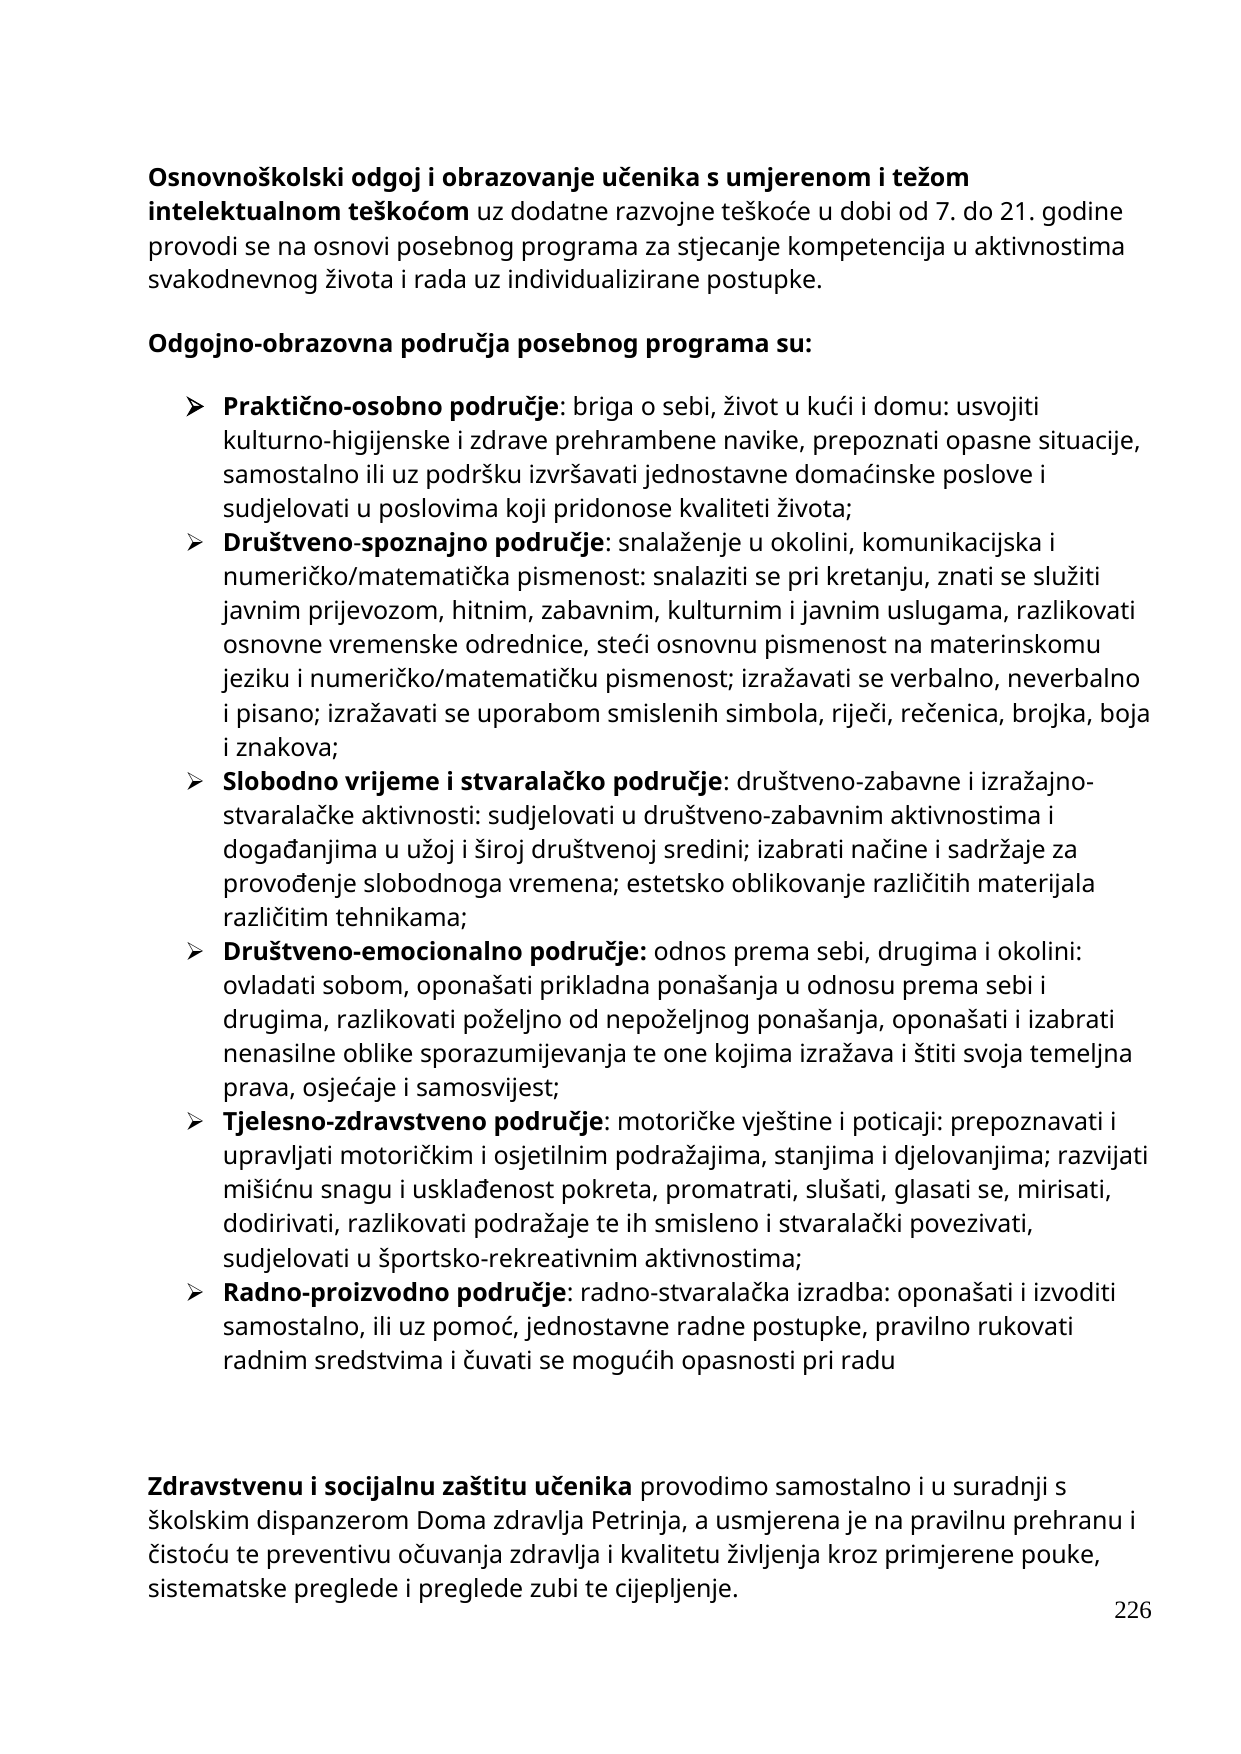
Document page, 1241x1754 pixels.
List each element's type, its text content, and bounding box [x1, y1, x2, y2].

list Društveno-emocionalno područje: odnos prema sebi, drugima i okolini: ovladati sobom, oponašati prikladna ponašanja u odnosu prema sebi i drugima, razlikovati poželjno od nepoželjnog ponašanja, oponašati i izabrati nenasilne oblike sporazumijevanja te one kojima izražava i štiti svoja temeljna prava, osjećaje i samosvijest; [185, 934, 1152, 1104]
list Praktično-osobno područje: briga o sebi, život u kući i domu: usvojiti kulturno-higijenske i zdrave prehrambene navike, prepoznati opasne situacije, samostalno ili uz podršku izvršavati jednostavne domaćinske poslove i sudjelovati u poslovima koji pridonose kvaliteti života; [185, 389, 1152, 525]
text Zdravstvenu i socijalnu zaštitu učenika provodimo samostalno i u suradnji s školskim dispanzerom Doma zdravlja Petrinja, a usmjerena je na pravilnu prehranu i čistoću te preventivu očuvanja zdravlja i kvalitetu življenja kroz primjerene pouke, sistematske preglede i preglede zubi te cijepljenje. [148, 1469, 1152, 1605]
list Tjelesno-zdravstveno područje: motoričke vještine i poticaji: prepoznavati i upravljati motoričkim i osjetilnim podražajima, stanjima i djelovanjima; razvijati mišićnu snagu i usklađenost pokreta, promatrati, slušati, glasati se, mirisati, dodirivati, razlikovati podražaje te ih smisleno i stvaralački povezivati, sudjelovati u športsko-rekreativnim aktivnostima; [185, 1104, 1152, 1274]
text Odgojno-obrazovna područja posebnog programa su: [148, 325, 1152, 359]
list Društveno-spoznajno područje: snalaženje u okolini, komunikacijska i numeričko/matematička pismenost: snalaziti se pri kretanju, znati se služiti javnim prijevozom, hitnim, zabavnim, kulturnim i javnim uslugama, razlikovati osnovne vremenske odrednice, steći osnovnu pismenost na materinskomu jeziku i numeričko/matematičku pismenost; izražavati se verbalno, neverbalno i pisano; izražavati se uporabom smislenih simbola, riječi, rečenica, brojka, boja i znakova; [185, 525, 1152, 763]
list Radno-proizvodno područje: radno-stvaralačka izradba: oponašati i izvoditi samostalno, ili uz pomoć, jednostavne radne postupke, pravilno rukovati radnim sredstvima i čuvati se mogućih opasnosti pri radu [185, 1274, 1152, 1376]
text Osnovnoškolski odgoj i obrazovanje učenika s umjerenom i težom intelektualnom teškoćom uz dodatne razvojne teškoće u dobi od 7. do 21. godine provodi se na osnovi posebnog programa za stjecanje kompetencija u aktivnostima svakodnevnog života i rada uz individualizirane postupke. [148, 160, 1152, 296]
list Slobodno vrijeme i stvaralačko područje: društveno-zabavne i izražajno-stvaralačke aktivnosti: sudjelovati u društveno-zabavnim aktivnostima i događanjima u užoj i široj društvenoj sredini; izabrati načine i sadržaje za provođenje slobodnoga vremena; estetsko oblikovanje različitih materijala različitim tehnikama; [185, 763, 1152, 934]
